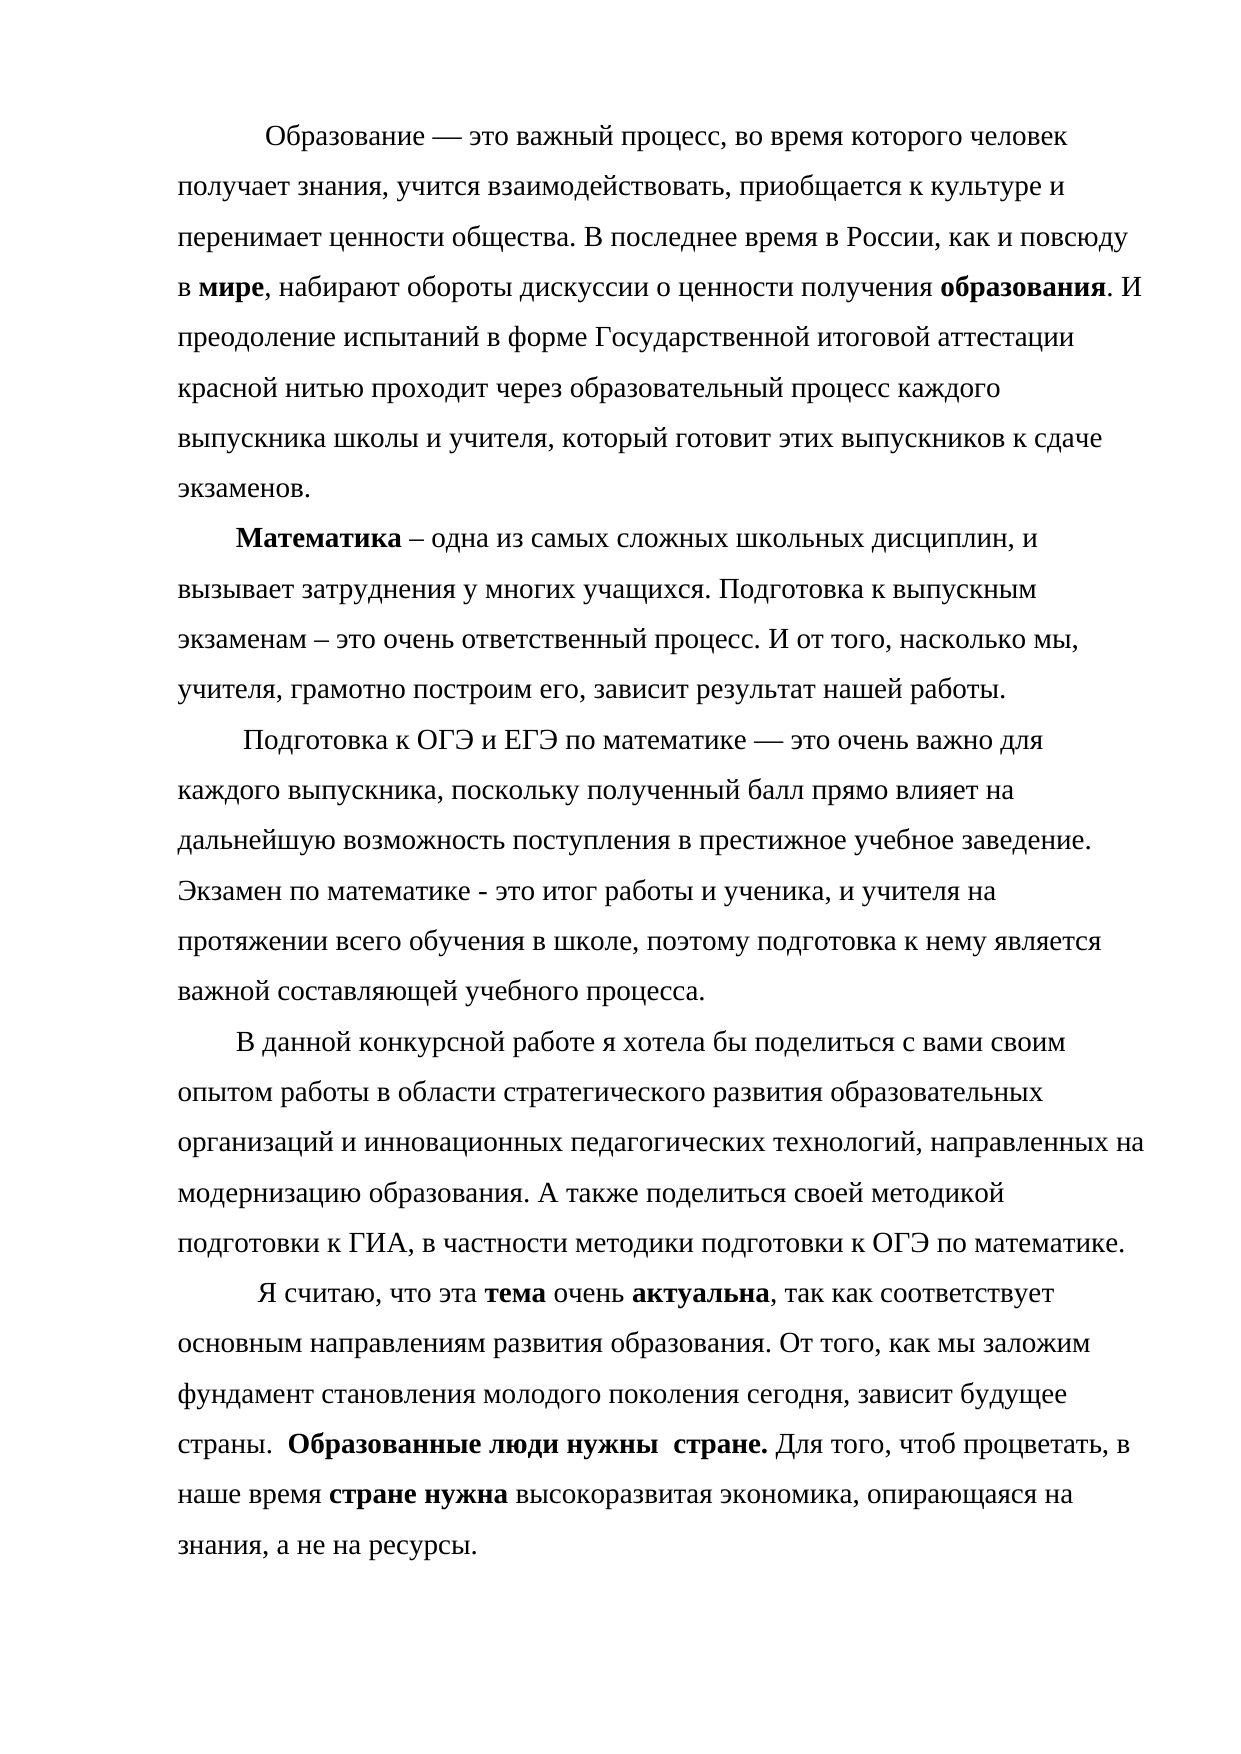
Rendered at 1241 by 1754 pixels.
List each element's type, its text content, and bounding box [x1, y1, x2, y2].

text Экзамен по математике - это итог работы и ученика, и учителя на протяжении всего обучения в школе, поэтому подготовка к нему является важной составляющей учебного процесса. [177, 873, 1152, 1007]
text Математика – одна из самых сложных школьных дисциплин, и вызывает затруднения у многих учащихся. Подготовка к выпускным экзаменам – это очень ответственный процесс. И от того, насколько мы, учителя, грамотно построим его, зависит результат нашей работы. [177, 521, 1152, 705]
text В данной конкурсной работе я хотела бы поделиться с вами своим опытом работы в области стратегического развития образовательных организаций и инновационных педагогических технологий, направленных на модернизацию образования. А также поделиться своей методикой подготовки к ГИА, в частности методики подготовки к ОГЭ по математике. [177, 1024, 1152, 1258]
text Я считаю, что эта тема очень актуальна, так как соответствует основным направлениям развития образования. От того, как мы заложим фундамент становления молодого поколения сегодня, зависит будущее страны. Образованные люди нужны стране. Для того, чтоб процветать, в наше время стране нужна высокоразвитая экономика, опирающаяся на знания, а не на ресурсы. [177, 1275, 1152, 1560]
text Подготовка к ОГЭ и ЕГЭ по математике — это очень важно для каждого выпускника, поскольку полученный балл прямо влияет на дальнейшую возможность поступления в престижное учебное заведение. [177, 722, 1152, 856]
text Образование — это важный процесс, во время которого человек получает знания, учится взаимодействовать, приобщается к культуре и перенимает ценности общества. В последнее время в России, как и повсюду в мире, набирают обороты дискуссии о ценности получения образования. И преодоление испытаний в форме Государственной итоговой аттестации красной нитью проходит через образовательный процесс каждого выпускника школы и учителя, который готовит этих выпускников к сдаче экзаменов. [177, 118, 1152, 504]
